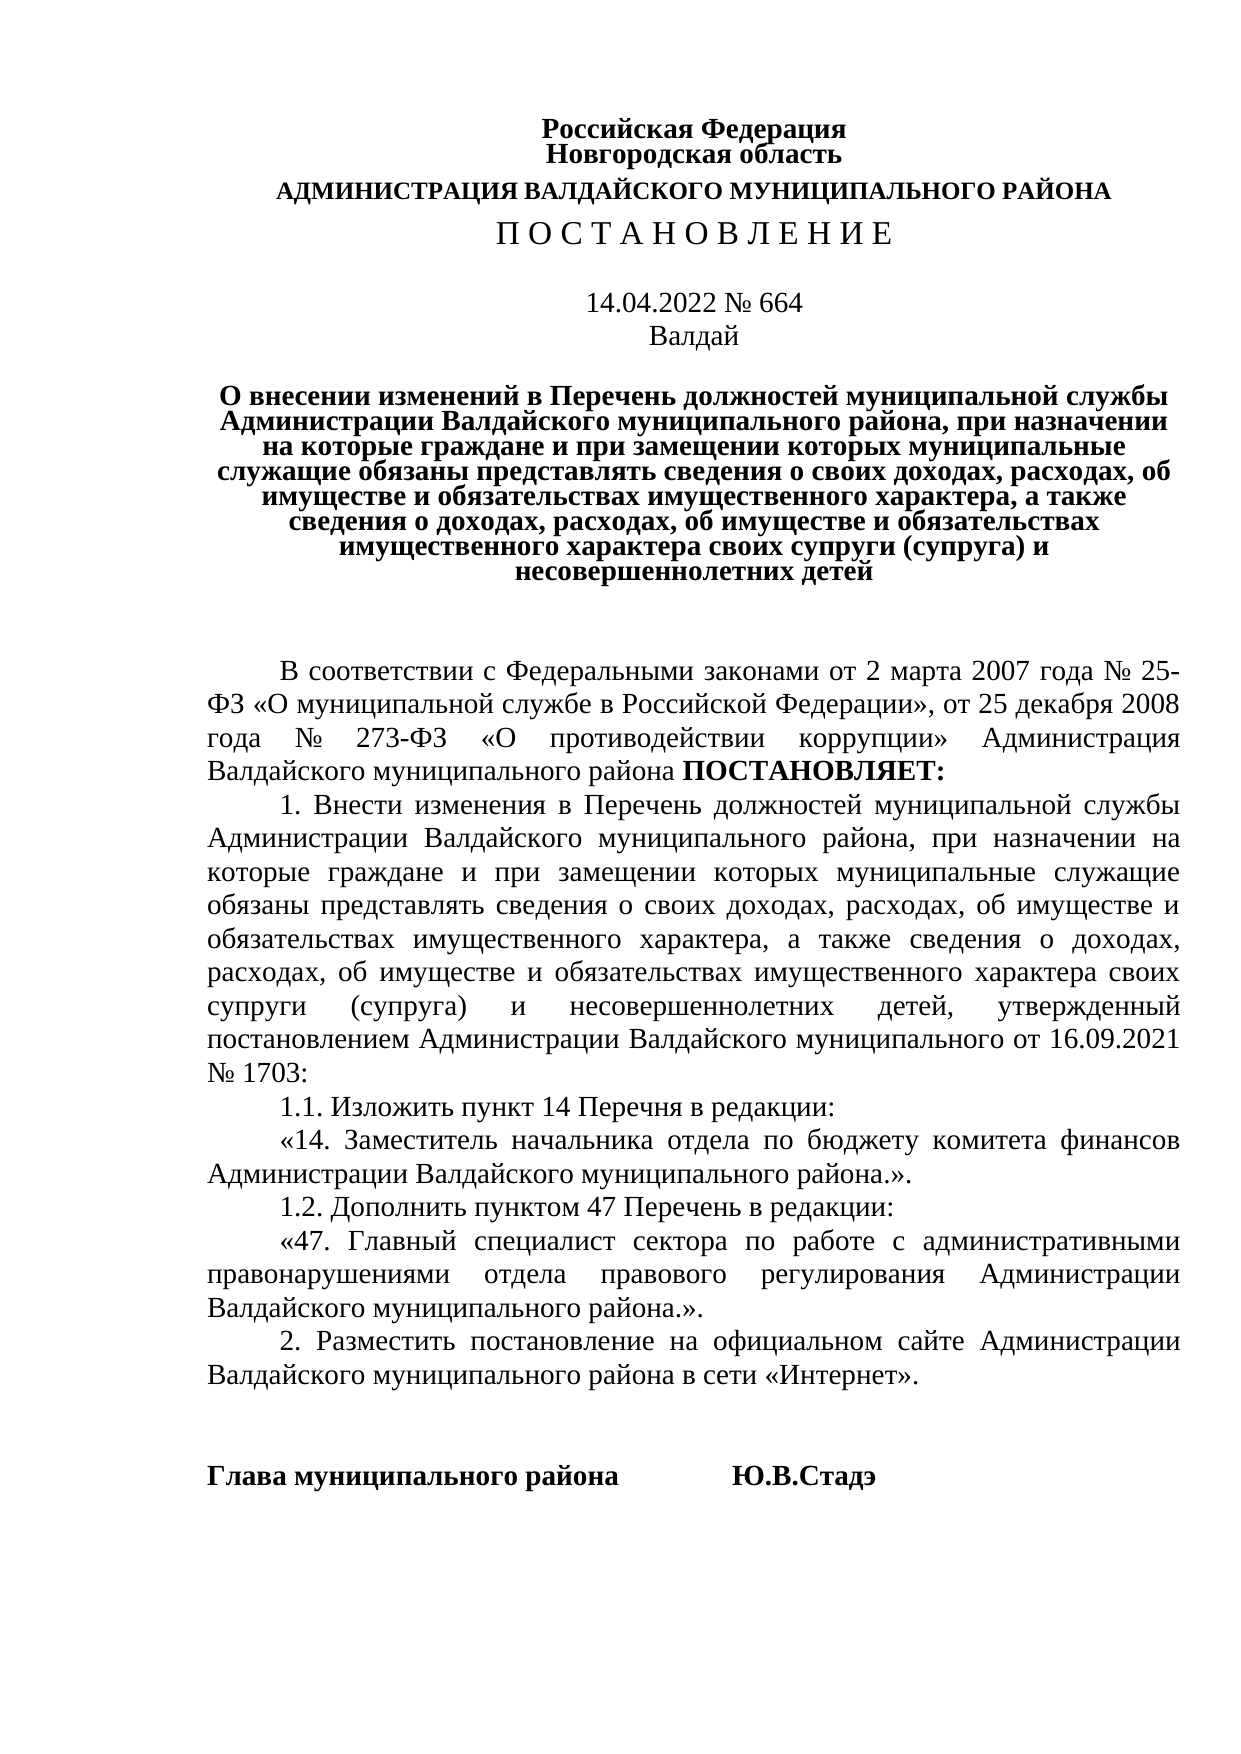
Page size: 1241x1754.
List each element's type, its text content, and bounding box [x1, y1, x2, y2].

text Валдай [207, 318, 1181, 352]
text «47. Главный специалист сектора по работе с административными правонарушениями отдела правового регулирования Администрации Валдайского муниципального района.». [207, 1223, 1181, 1323]
subtitle АДМИНИСТРАЦИЯ ВАЛДАЙСКОГО МУНИЦИПАЛЬНОГО РАЙОНА [207, 176, 1181, 205]
text 1.2. Дополнить пунктом 47 Перечень в редакции: [207, 1189, 1181, 1223]
text 1. Внести изменения в Перечень должностей муниципальной службы Администрации Валдайского муниципального района, при назначении на которые граждане и при замещении которых муниципальные служащие обязаны представлять сведения о своих доходах, расходах, об имуществе и обязательствах имущественного характера, а также сведения о доходах, расходах, об имуществе и обязательствах имущественного характера своих супруги (супруга) и несовершеннолетних детей, утвержденный постановлением Администрации Валдайского муниципального от 16.09.2021 № 1703: [207, 787, 1181, 1089]
text 14.04.2022 № 664 [207, 285, 1181, 318]
text Глава муниципального района Ю.В.Стадэ [207, 1458, 1181, 1491]
text «14. Заместитель начальника отдела по бюджету комитета финансов Администрации Валдайского муниципального района.». [207, 1122, 1181, 1189]
text Российская Федерация [207, 118, 1181, 143]
text 2. Разместить постановление на официальном сайте Администрации Валдайского муниципального района в сети «Интернет». [207, 1323, 1181, 1391]
text В соответствии с Федеральными законами от 2 марта 2007 года № 25-ФЗ «О муниципальной службе в Российской Федерации», от 25 декабря 2008 года № 273-ФЗ «О противодействии коррупции» Администрация Валдайского муниципального района ПОСТАНОВЛЯЕТ: [207, 653, 1181, 787]
subtitle П О С Т А Н О В Л Е Н И Е [207, 213, 1181, 252]
text 1.1. Изложить пункт 14 Перечня в редакции: [207, 1089, 1181, 1122]
subtitle Новгородская область [207, 143, 1181, 168]
text О внесении изменений в Перечень должностей муниципальной службы Администрации Валдайского муниципального района, при назначении на которые граждане и при замещении которых муниципальные служащие обязаны представлять сведения о своих доходах, расходах, об имуществе и обязательствах имущественного характера, а также сведения о доходах, расходах, об имуществе и обязательствах имущественного характера своих супруги (супруга) и несовершеннолетних детей [207, 386, 1181, 586]
